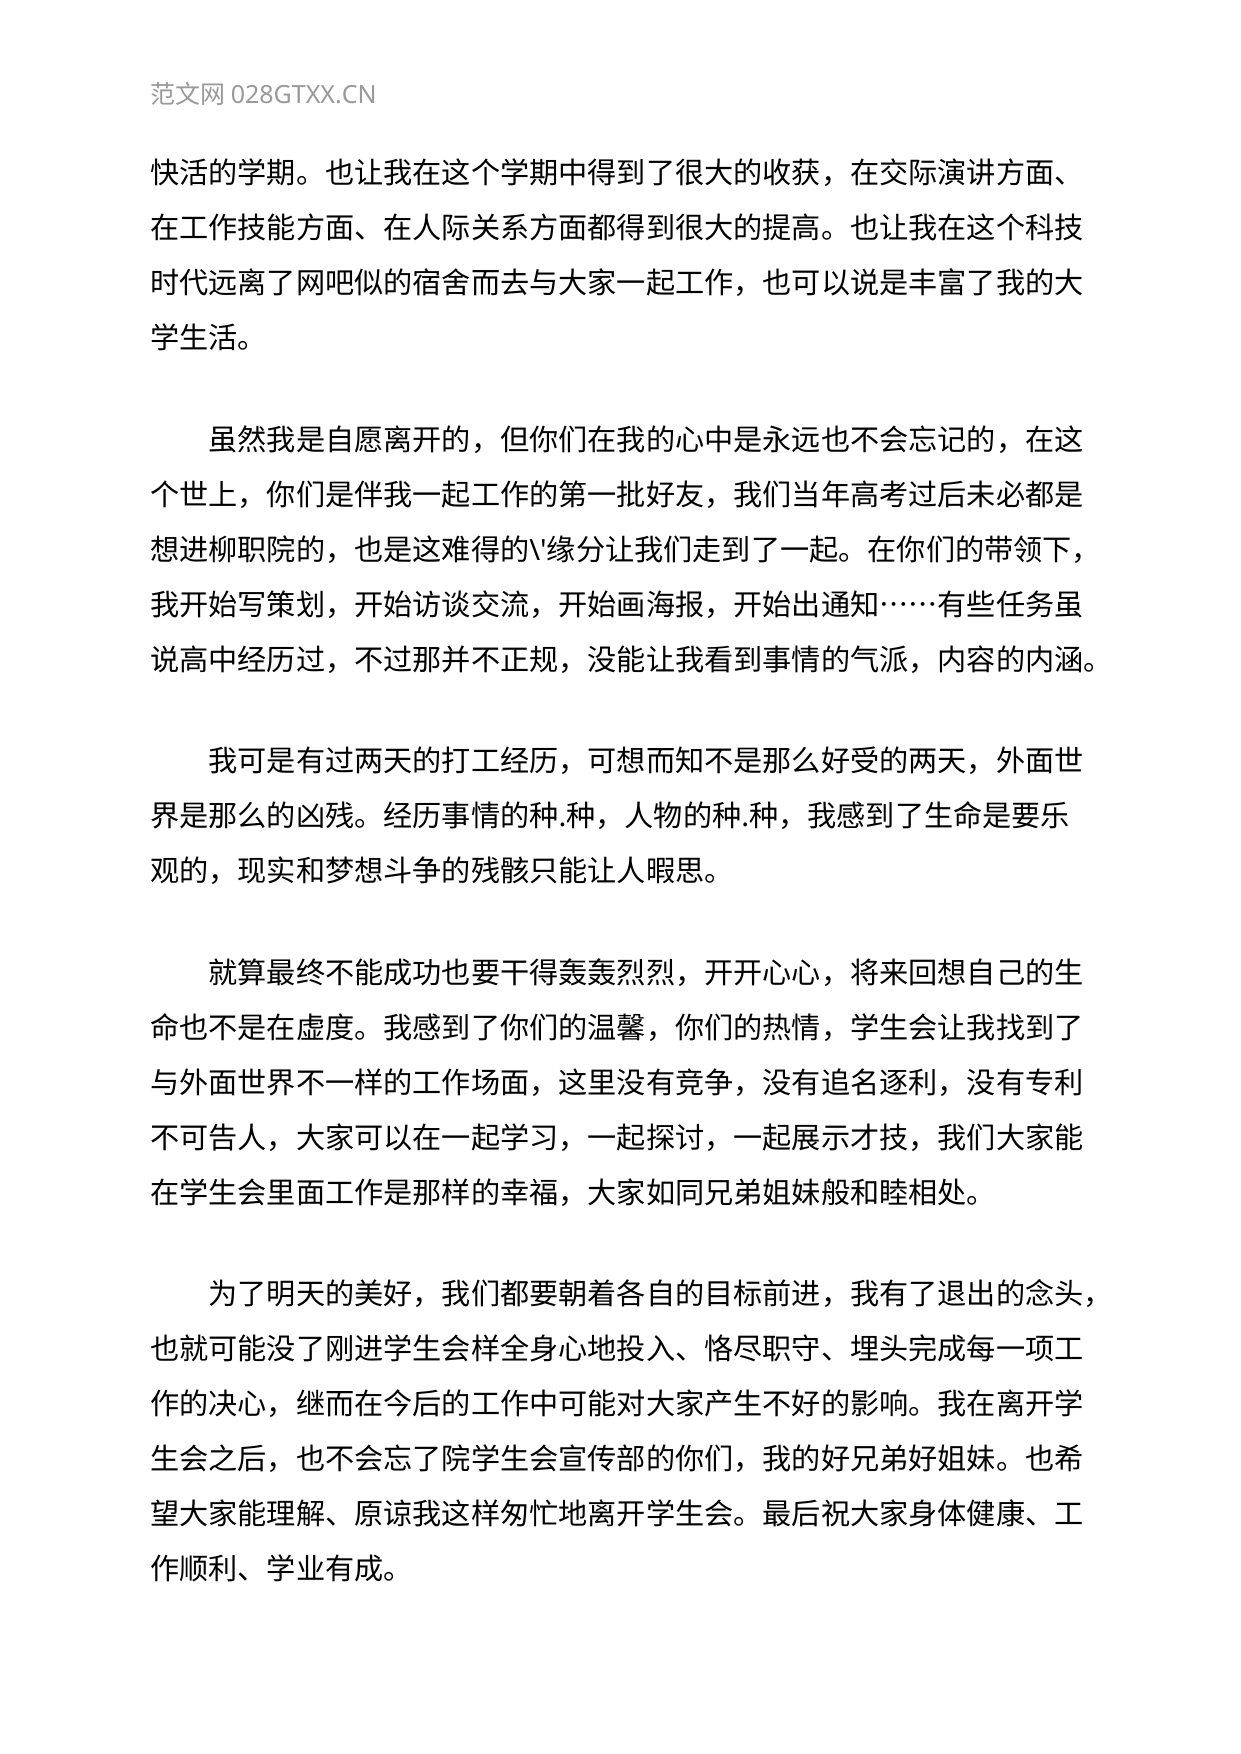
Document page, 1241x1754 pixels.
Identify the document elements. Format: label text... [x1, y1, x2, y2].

text 为了明天的美好，我们都要朝着各自的目标前进，我有了退出的念头，也就可能没了刚进学生会样全身心地投入、恪尽职守、埋头完成每一项工作的决心，继而在今后的工作中可能对大家产生不好的影响。我在离开学生会之后，也不会忘了院学生会宣传部的你们，我的好兄弟好姐妹。也希望大家能理解、原谅我这样匆忙地离开学生会。最后祝大家身体健康、工作顺利、学业有成。 [150, 1271, 1090, 1588]
text 就算最终不能成功也要干得轰轰烈烈，开开心心，将来回想自己的生命也不是在虚度。我感到了你们的温馨，你们的热情，学生会让我找到了与外面世界不一样的工作场面，这里没有竞争，没有追名逐利，没有专利不可告人，大家可以在一起学习，一起探讨，一起展示才技，我们大家能在学生会里面工作是那样的幸福，大家如同兄弟姐妹般和睦相处。 [150, 949, 1090, 1211]
text 我可是有过两天的打工经历，可想而知不是那么好受的两天，外面世界是那么的凶残。经历事情的种.种，人物的种.种，我感到了生命是要乐观的，现实和梦想斗争的残骸只能让人暇思。 [150, 738, 1090, 890]
text 虽然我是自愿离开的，但你们在我的心中是永远也不会忘记的，在这个世上，你们是伴我一起工作的第一批好友，我们当年高考过后未必都是想进柳职院的，也是这难得的\'缘分让我们走到了一起。在你们的带领下，我开始写策划，开始访谈交流，开始画海报，开始出通知……有些任务虽说高中经历过，不过那并不正规，没能让我看到事情的气派，内容的内涵。 [150, 416, 1090, 678]
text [150, 150, 1090, 357]
